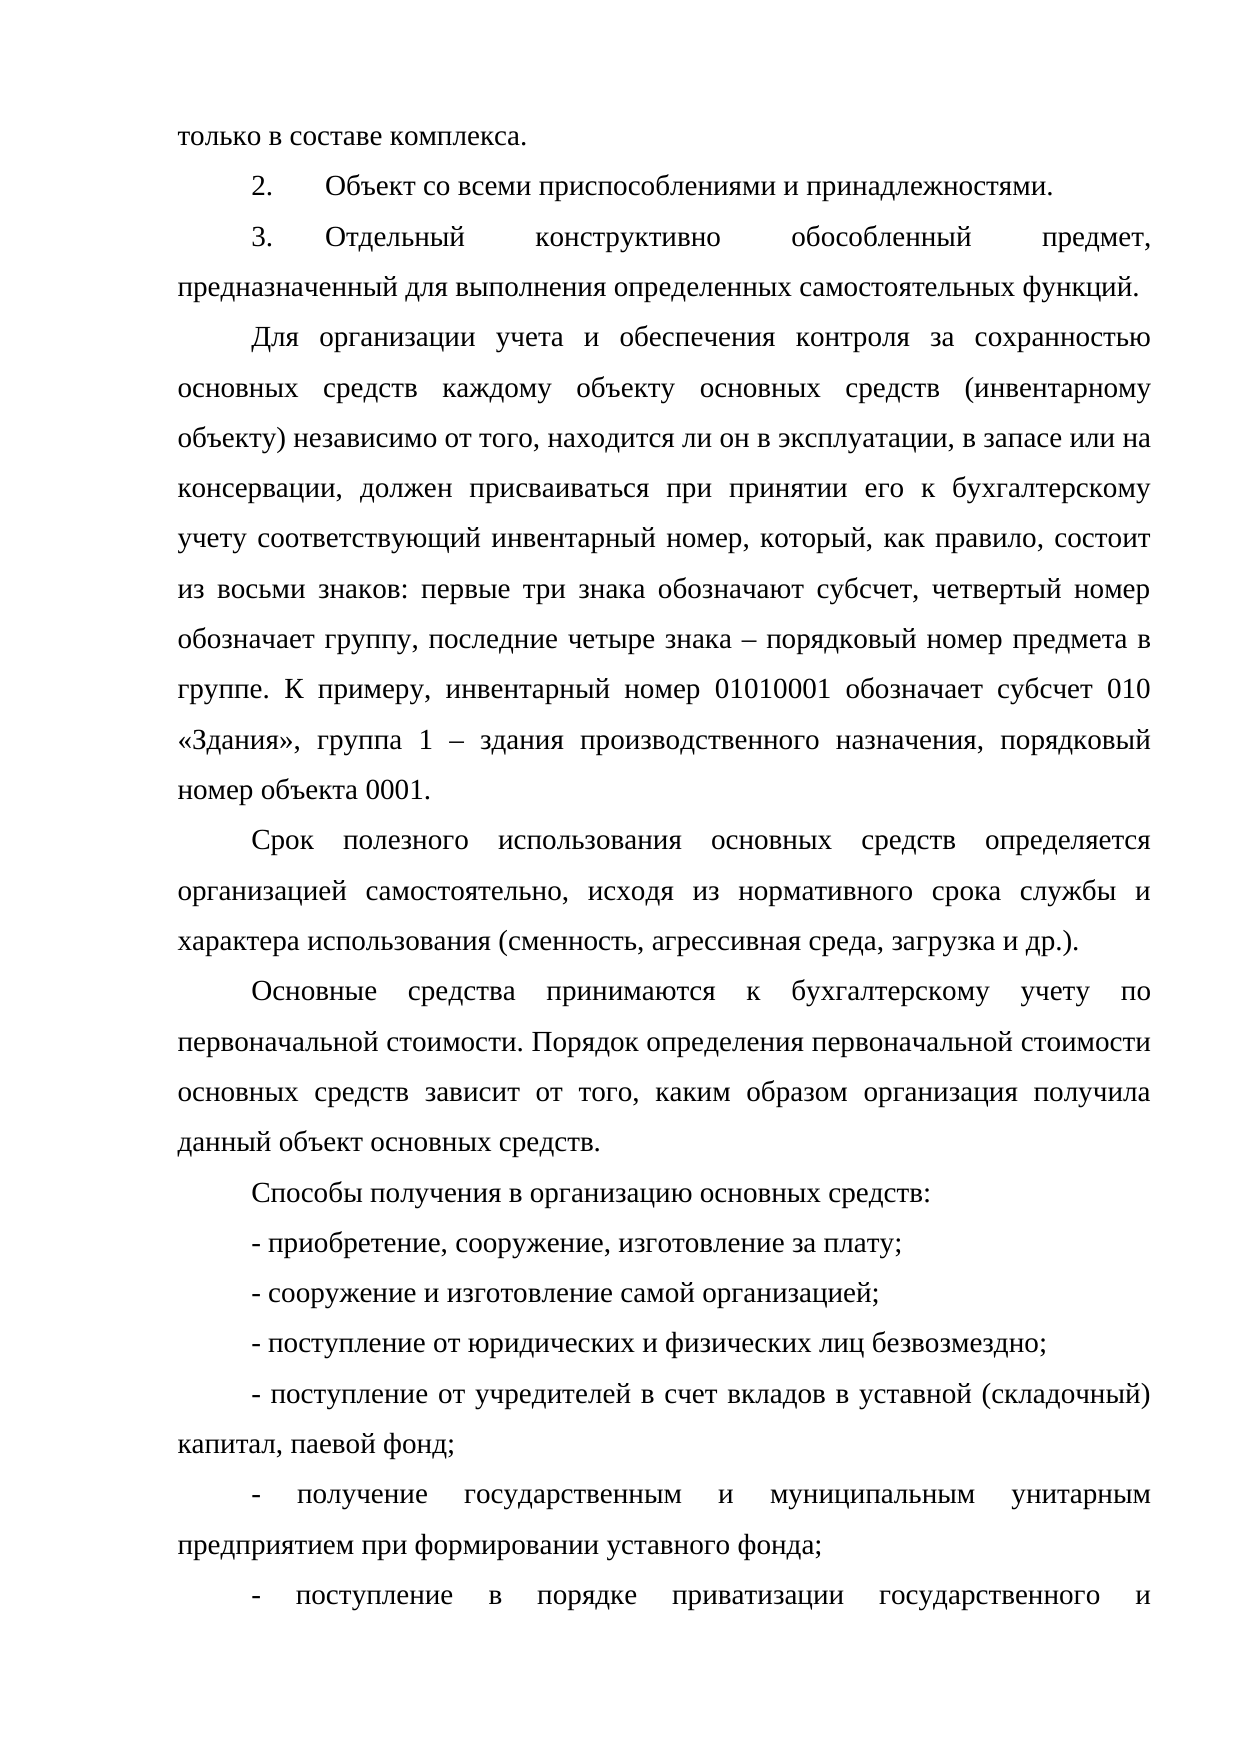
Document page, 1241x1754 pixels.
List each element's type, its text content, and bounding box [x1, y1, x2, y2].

text Для организации учета и обеспечения контроля за сохранностью основных средств каждому объекту основных средств (инвентарному объекту) независимо от того, находится ли он в эксплуатации, в запасе или на консервации, должен присваиваться при принятии его к бухгалтерскому учету соответствующий инвентарный номер, который, как правило, состоит из восьми знаков: первые три знака обозначают субсчет, четвертый номер обозначает группу, последние четыре знака – порядковый номер предмета в группе. К примеру, инвентарный номер 01010001 обозначает субсчет 010 «Здания», группа 1 – здания производственного назначения, порядковый номер объекта 0001. [177, 319, 1152, 806]
text Способы получения в организацию основных средств: [177, 1175, 1152, 1208]
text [177, 1577, 1152, 1611]
text - поступление от учредителей в счет вкладов в уставной (складочный) капитал, паевой фонд; [177, 1376, 1152, 1460]
list Объект со всеми приспособлениями и принадлежностями. [177, 168, 1152, 202]
text - поступление от юридических и физических лиц безвозмездно; [177, 1326, 1152, 1359]
text - сооружение и изготовление самой организацией; [177, 1275, 1152, 1309]
text Срок полезного использования основных средств определяется организацией самостоятельно, исходя из нормативного срока службы и характера использования (сменность, агрессивная среда, загрузка и др.). [177, 822, 1152, 957]
text - получение государственным и муниципальным унитарным предприятием при формировании уставного фонда; [177, 1477, 1152, 1560]
list Отдельный конструктивно обособленный предмет, предназначенный для выполнения определенных самостоятельных функций. [177, 219, 1152, 303]
text - приобретение, сооружение, изготовление за плату; [177, 1225, 1152, 1258]
text Основные средства принимаются к бухгалтерскому учету по первоначальной стоимости. Порядок определения первоначальной стоимости основных средств зависит от того, каким образом организация получила данный объект основных средств. [177, 973, 1152, 1158]
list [177, 118, 1152, 152]
